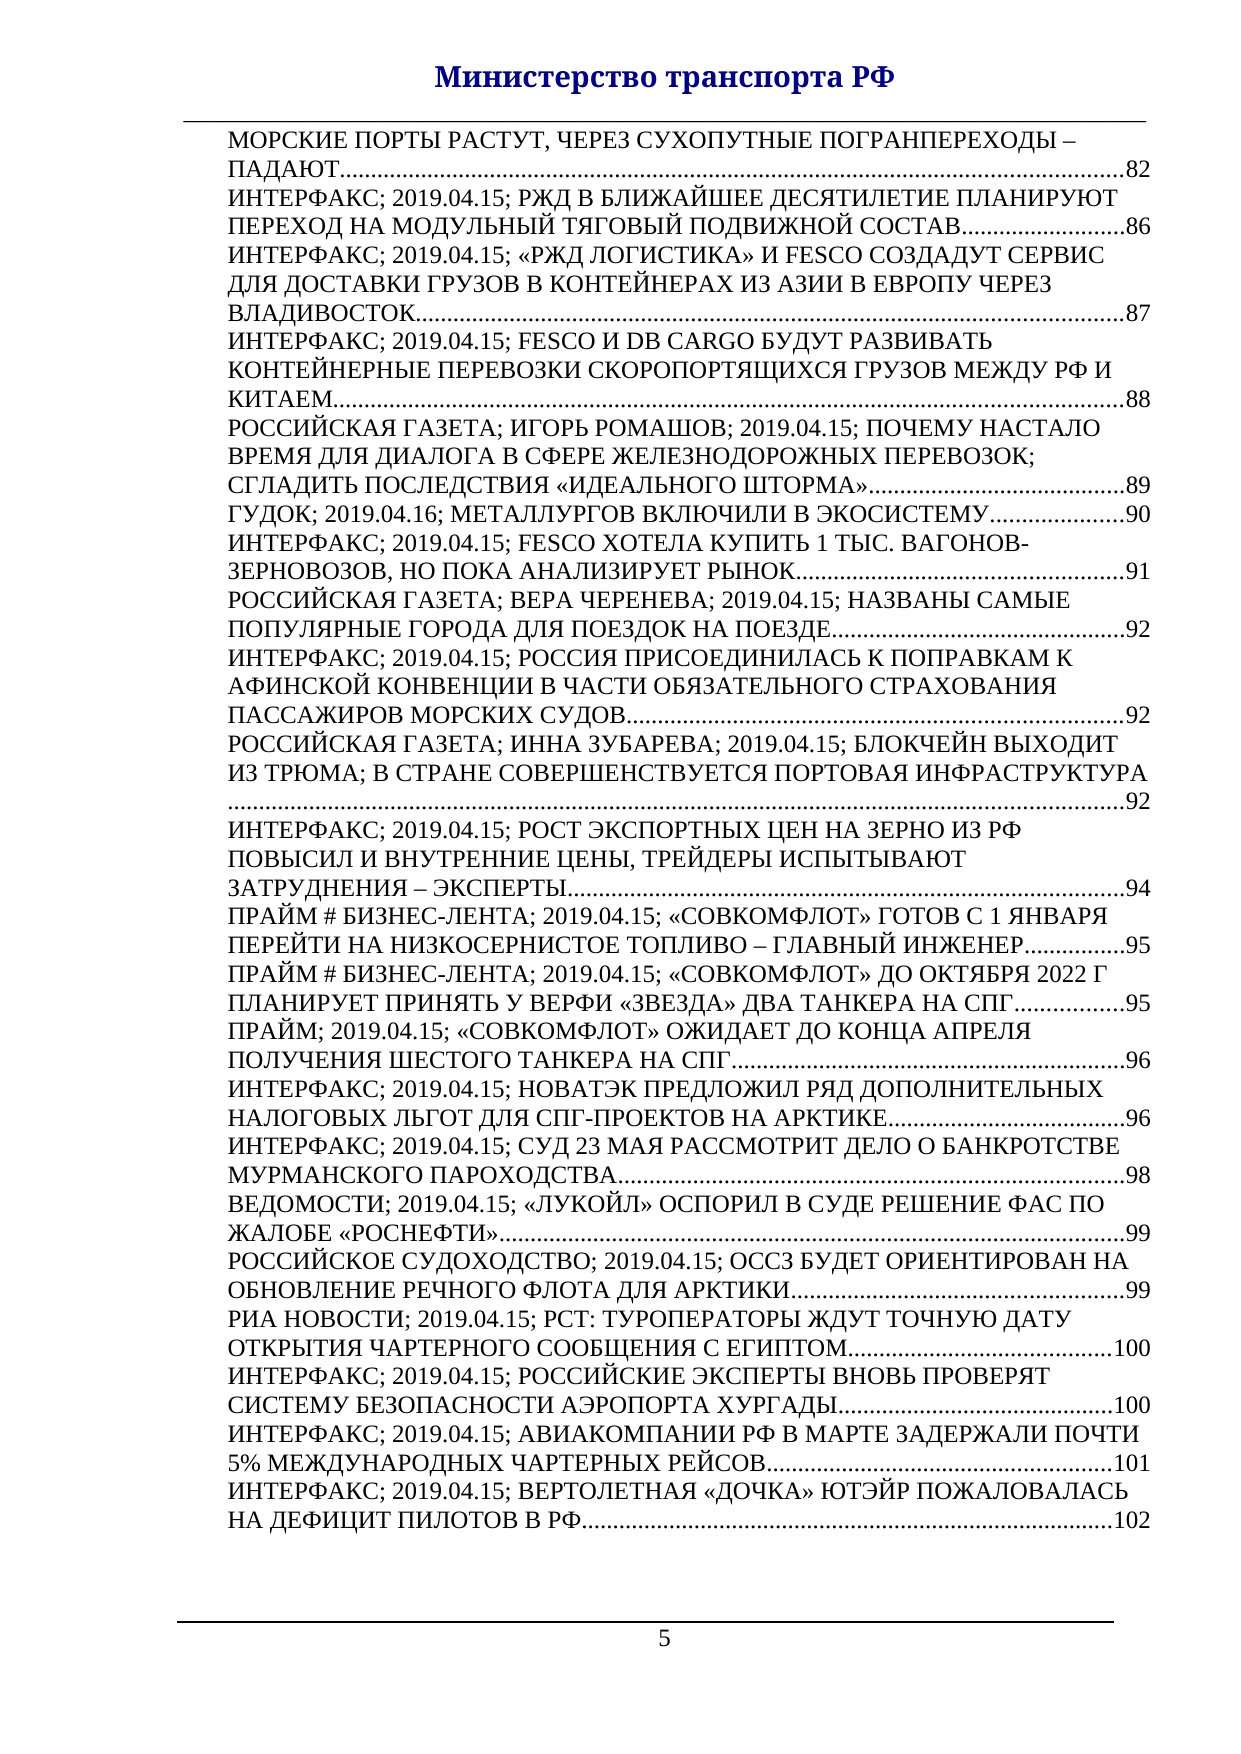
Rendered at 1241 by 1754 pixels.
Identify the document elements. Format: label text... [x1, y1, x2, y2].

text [227, 125, 1152, 183]
text ИНТЕРФАКС; 2019.04.15; РЖД В БЛИЖАЙШЕЕ ДЕСЯТИЛЕТИЕ ПЛАНИРУЮТ ПЕРЕХОД НА МОДУЛЬНЫЙ ТЯГОВЫЙ ПОДВИЖНОЙ СОСТАВ 86 [227, 183, 1152, 240]
text ИНТЕРФАКС; 2019.04.15; АВИАКОМПАНИИ РФ В МАРТЕ ЗАДЕРЖАЛИ ПОЧТИ 5% МЕЖДУНАРОДНЫХ ЧАРТЕРНЫХ РЕЙСОВ 101 [227, 1419, 1152, 1476]
text ИНТЕРФАКС; 2019.04.15; НОВАТЭК ПРЕДЛОЖИЛ РЯД ДОПОЛНИТЕЛЬНЫХ НАЛОГОВЫХ ЛЬГОТ ДЛЯ СПГ-ПРОЕКТОВ НА АРКТИКЕ 96 [227, 1074, 1152, 1131]
text ИНТЕРФАКС; 2019.04.15; РОСТ ЭКСПОРТНЫХ ЦЕН НА ЗЕРНО ИЗ РФ ПОВЫСИЛ И ВНУТРЕННИЕ ЦЕНЫ, ТРЕЙДЕРЫ ИСПЫТЫВАЮТ ЗАТРУДНЕНИЯ – ЭКСПЕРТЫ 94 [227, 815, 1152, 901]
text РОССИЙСКАЯ ГАЗЕТА; ВЕРА ЧЕРЕНЕВА; 2019.04.15; НАЗВАНЫ САМЫЕ ПОПУЛЯРНЫЕ ГОРОДА ДЛЯ ПОЕЗДОК НА ПОЕЗДЕ 92 [227, 585, 1152, 643]
text ИНТЕРФАКС; 2019.04.15; РОССИЙСКИЕ ЭКСПЕРТЫ ВНОВЬ ПРОВЕРЯТ СИСТЕМУ БЕЗОПАСНОСТИ АЭРОПОРТА ХУРГАДЫ 100 [227, 1361, 1152, 1419]
text ПРАЙМ; 2019.04.15; «СОВКОМФЛОТ» ОЖИДАЕТ ДО КОНЦА АПРЕЛЯ ПОЛУЧЕНИЯ ШЕСТОГО ТАНКЕРА НА СПГ 96 [227, 1016, 1152, 1074]
text ПРАЙМ # БИЗНЕС-ЛЕНТА; 2019.04.15; «СОВКОМФЛОТ» ГОТОВ С 1 ЯНВАРЯ ПЕРЕЙТИ НА НИЗКОСЕРНИСТОЕ ТОПЛИВО – ГЛАВНЫЙ ИНЖЕНЕР 95 [227, 901, 1152, 959]
text ИНТЕРФАКС; 2019.04.15; СУД 23 МАЯ РАССМОТРИТ ДЕЛО О БАНКРОТСТВЕ МУРМАНСКОГО ПАРОХОДСТВА 98 [227, 1131, 1152, 1189]
text ПРАЙМ # БИЗНЕС-ЛЕНТА; 2019.04.15; «СОВКОМФЛОТ» ДО ОКТЯБРЯ 2022 Г ПЛАНИРУЕТ ПРИНЯТЬ У ВЕРФИ «ЗВЕЗДА» ДВА ТАНКЕРА НА СПГ 95 [227, 959, 1152, 1016]
text ИНТЕРФАКС; 2019.04.15; ВЕРТОЛЕТНАЯ «ДОЧКА» ЮТЭЙР ПОЖАЛОВАЛАСЬ НА ДЕФИЦИТ ПИЛОТОВ В РФ 102 [227, 1476, 1152, 1534]
text ИНТЕРФАКС; 2019.04.15; FESCO ХОТЕЛА КУПИТЬ 1 ТЫС. ВАГОНОВ-ЗЕРНОВОЗОВ, НО ПОКА АНАЛИЗИРУЕТ РЫНОК 91 [227, 528, 1152, 585]
text РОССИЙСКАЯ ГАЗЕТА; ИННА ЗУБАРЕВА; 2019.04.15; БЛОКЧЕЙН ВЫХОДИТ ИЗ ТРЮМА; В СТРАНЕ СОВЕРШЕНСТВУЕТСЯ ПОРТОВАЯ ИНФРАСТРУКТУРА 92 [227, 729, 1152, 815]
text РИА НОВОСТИ; 2019.04.15; РСТ: ТУРОПЕРАТОРЫ ЖДУТ ТОЧНУЮ ДАТУ ОТКРЫТИЯ ЧАРТЕРНОГО СООБЩЕНИЯ С ЕГИПТОМ 100 [227, 1304, 1152, 1361]
text ИНТЕРФАКС; 2019.04.15; FESCO И DB CARGO БУДУТ РАЗВИВАТЬ КОНТЕЙНЕРНЫЕ ПЕРЕВОЗКИ СКОРОПОРТЯЩИХСЯ ГРУЗОВ МЕЖДУ РФ И КИТАЕМ 88 [227, 326, 1152, 413]
text ИНТЕРФАКС; 2019.04.15; РОССИЯ ПРИСОЕДИНИЛАСЬ К ПОПРАВКАМ К АФИНСКОЙ КОНВЕНЦИИ В ЧАСТИ ОБЯЗАТЕЛЬНОГО СТРАХОВАНИЯ ПАССАЖИРОВ МОРСКИХ СУДОВ 92 [227, 643, 1152, 729]
text ИНТЕРФАКС; 2019.04.15; «РЖД ЛОГИСТИКА» И FESCO СОЗДАДУТ СЕРВИС ДЛЯ ДОСТАВКИ ГРУЗОВ В КОНТЕЙНЕРАХ ИЗ АЗИИ В ЕВРОПУ ЧЕРЕЗ ВЛАДИВОСТОК 87 [227, 240, 1152, 326]
text РОССИЙСКАЯ ГАЗЕТА; ИГОРЬ РОМАШОВ; 2019.04.15; ПОЧЕМУ НАСТАЛО ВРЕМЯ ДЛЯ ДИАЛОГА В СФЕРЕ ЖЕЛЕЗНОДОРОЖНЫХ ПЕРЕВОЗОК; СГЛАДИТЬ ПОСЛЕДСТВИЯ «ИДЕАЛЬНОГО ШТОРМА» 89 [227, 413, 1152, 499]
text ВЕДОМОСТИ; 2019.04.15; «ЛУКОЙЛ» ОСПОРИЛ В СУДЕ РЕШЕНИЕ ФАС ПО ЖАЛОБЕ «РОСНЕФТИ» 99 [227, 1189, 1152, 1246]
text РОССИЙСКОЕ СУДОХОДСТВО; 2019.04.15; ОССЗ БУДЕТ ОРИЕНТИРОВАН НА ОБНОВЛЕНИЕ РЕЧНОГО ФЛОТА ДЛЯ АРКТИКИ 99 [227, 1246, 1152, 1304]
text ГУДОК; 2019.04.16; МЕТАЛЛУРГОВ ВКЛЮЧИЛИ В ЭКОСИСТЕМУ 90 [227, 499, 1152, 528]
